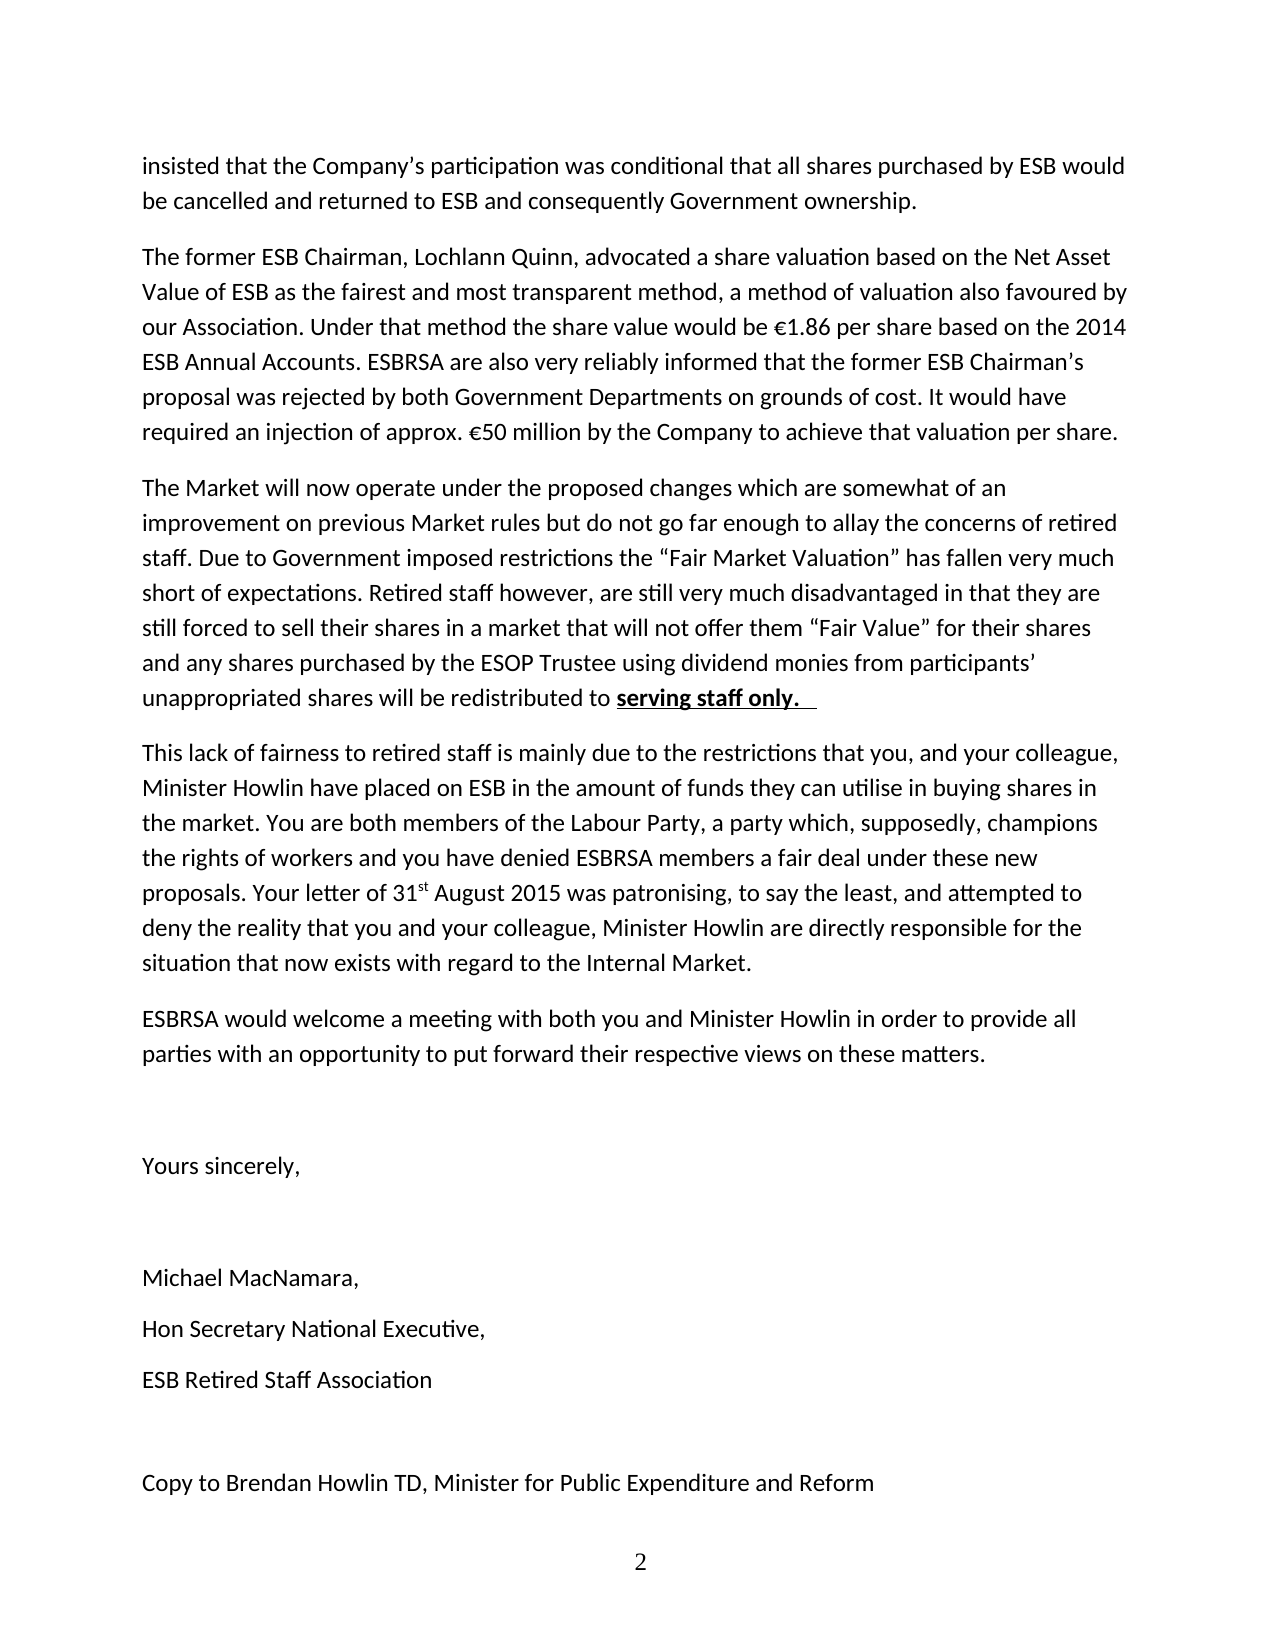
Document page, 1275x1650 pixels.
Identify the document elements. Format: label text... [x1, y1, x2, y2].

text Yours sincerely, [142, 1150, 1133, 1181]
text ESB Retired Staff Association [142, 1364, 1133, 1395]
text Michael MacNamara, [142, 1262, 1133, 1292]
text Hon Secretary National Executive, [142, 1313, 1133, 1343]
text The Market will now operate under the proposed changes which are somewhat of an improvement on previous Market rules but do not go far enough to allay the concerns of retired staff. Due to Government imposed restrictions the “Fair Market Valuation” has fallen very much short of expectations. Retired staff however, are still very much disadvantaged in that they are still forced to sell their shares in a market that will not offer them “Fair Value” for their shares and any shares purchased by the ESOP Trustee using dividend monies from participants’ unappropriated shares will be redistributed to serving staff only. [142, 472, 1133, 712]
text This lack of fairness to retired staff is mainly due to the restrictions that you, and your colleague, Minister Howlin have placed on ESB in the amount of funds they can utilise in buying shares in the market. You are both members of the Labour Party, a party which, supposedly, champions the rights of workers and you have denied ESBRSA members a fair deal under these new proposals. Your letter of 31st August 2015 was patronising, to say the least, and attempted to deny the reality that you and your colleague, Minister Howlin are directly responsible for the situation that now exists with regard to the Internal Market. [142, 737, 1133, 978]
text ESBRSA would welcome a meeting with both you and Minister Howlin in order to provide all parties with an opportunity to put forward their respective views on these matters. [142, 1003, 1133, 1069]
text The former ESB Chairman, Lochlann Quinn, advocated a share valuation based on the Net Asset Value of ESB as the fairest and most transparent method, a method of valuation also favoured by our Association. Under that method the share value would be €1.86 per share based on the 2014 ESB Annual Accounts. ESBRSA are also very reliably informed that the former ESB Chairman’s proposal was rejected by both Government Departments on grounds of cost. It would have required an injection of approx. €50 million by the Company to achieve that valuation per share. [142, 241, 1133, 446]
text Copy to Brendan Howlin TD, Minister for Public Expenditure and Reform [142, 1467, 1133, 1498]
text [142, 150, 1133, 216]
